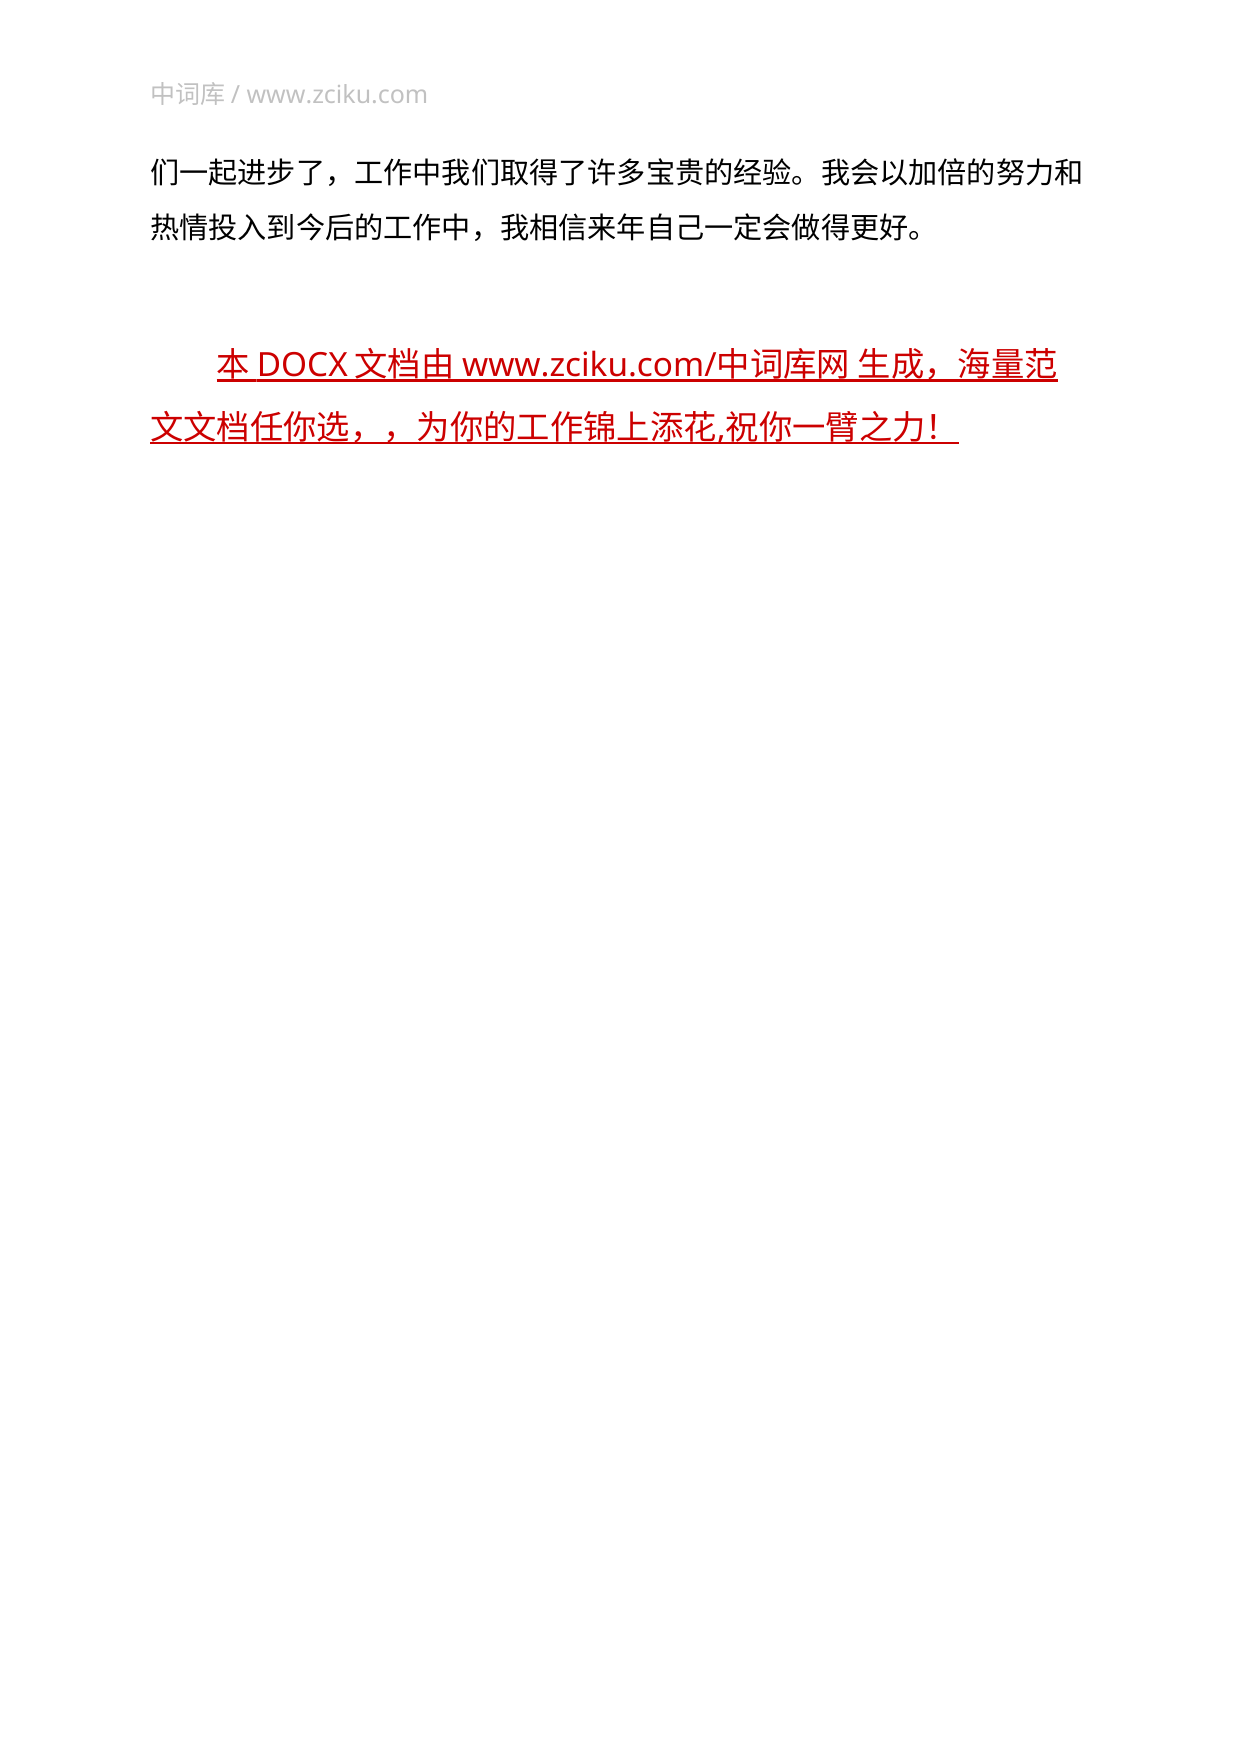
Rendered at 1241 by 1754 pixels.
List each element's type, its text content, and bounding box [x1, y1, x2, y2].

text 本DOCX文档由 www.zciku.com/中词库网 生成，海量范文文档任你选，，为你的工作锦上添花,祝你一臂之力！ [150, 338, 1090, 449]
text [150, 150, 1090, 247]
